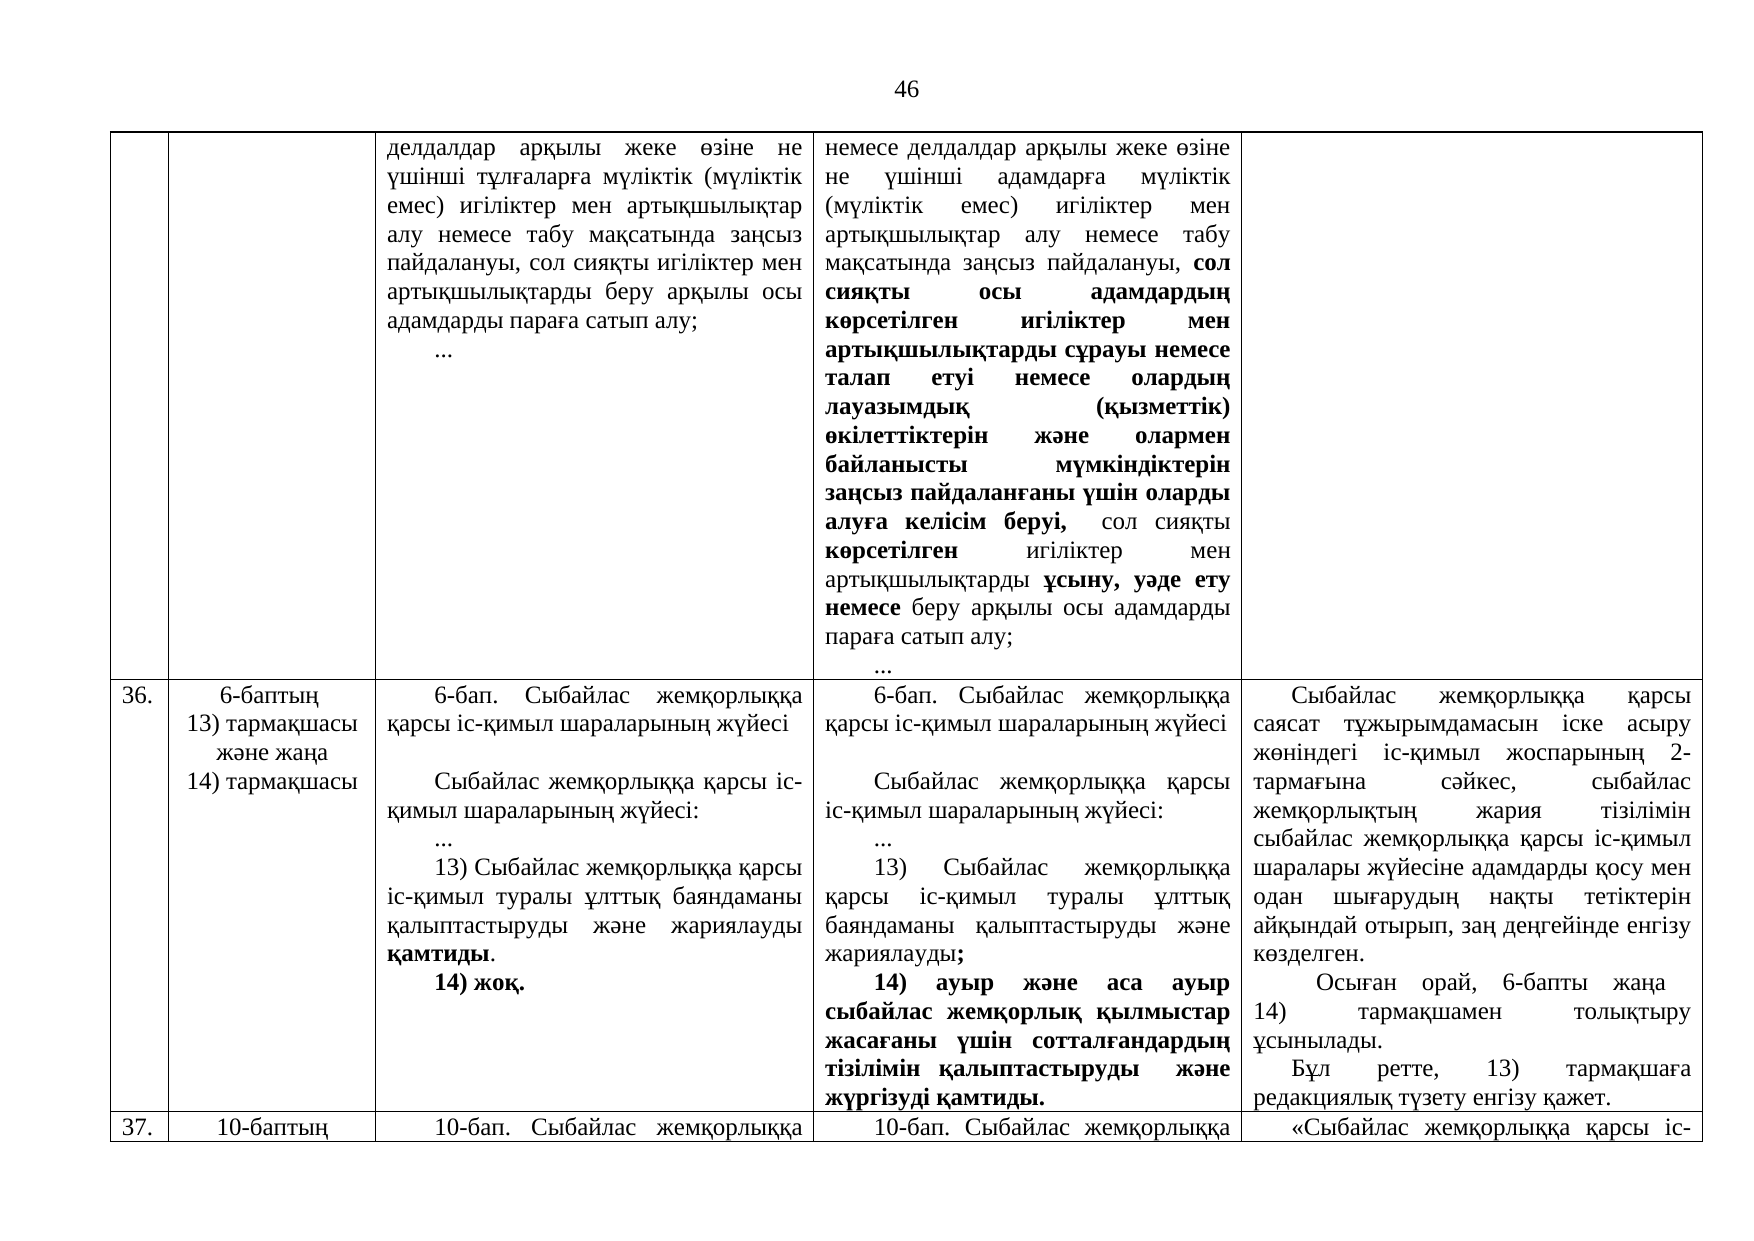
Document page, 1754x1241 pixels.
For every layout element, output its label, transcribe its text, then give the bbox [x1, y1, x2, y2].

table_cell 10-баптың 2-тармағы [169, 1112, 375, 1141]
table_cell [169, 133, 375, 679]
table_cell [1242, 1112, 1702, 1141]
table_cell [111, 1112, 168, 1141]
table_cell 6-бап. Сыбайлас жемқорлыққа қарсы іс-қимыл шараларының жүйесі Сыбайлас жемқорлыққа қарсы іс-қимыл шараларының жүйесі: ... 13) Сыбайлас жемқорлыққа қарсы іс-қимыл туралы ұлттық баяндаманы қалыптастыруды және жариялауды қамтиды. 14) жоқ. [376, 680, 813, 1111]
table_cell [376, 1112, 813, 1141]
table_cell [376, 133, 813, 679]
table_cell 6-баптың 13) тармақшасы және жаңа 14) тармақшасы [169, 680, 375, 1111]
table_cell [1242, 133, 1702, 679]
table_cell [111, 680, 168, 1111]
table_cell Сыбайлас жемқорлыққа қарсы саясат тұжырымдамасын іске асыру жөніндегі іс-қимыл жоспарының 2-тармағына сәйкес, сыбайлас жемқорлықтың жария тізілімін сыбайлас жемқорлыққа қарсы іс-қимыл шаралары жүйесіне адамдарды қосу мен одан шығарудың нақты тетіктерін айқындай отырып, заң деңгейінде енгізу көзделген. Осыған орай, 6-бапты жаңа 14) тармақшамен толықтыру ұсынылады. Бұл ретте, 13) тармақшаға редакциялық түзету енгізу қажет. [1242, 680, 1702, 1111]
table_cell 6-бап. Сыбайлас жемқорлыққа қарсы іс-қимыл шараларының жүйесі Сыбайлас жемқорлыққа қарсы іс-қимыл шараларының жүйесі: ... 13) Сыбайлас жемқорлыққа қарсы іс-қимыл туралы ұлттық баяндаманы қалыптастыруды және жариялауды; 14) ауыр және аса ауыр сыбайлас жемқорлық қылмыстар жасағаны үшін сотталғандардың тізілімін қалыптастыруды және жүргізуді қамтиды. [814, 680, 1241, 1111]
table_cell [814, 1112, 1241, 1141]
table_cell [814, 133, 1241, 679]
table_cell [111, 133, 168, 679]
